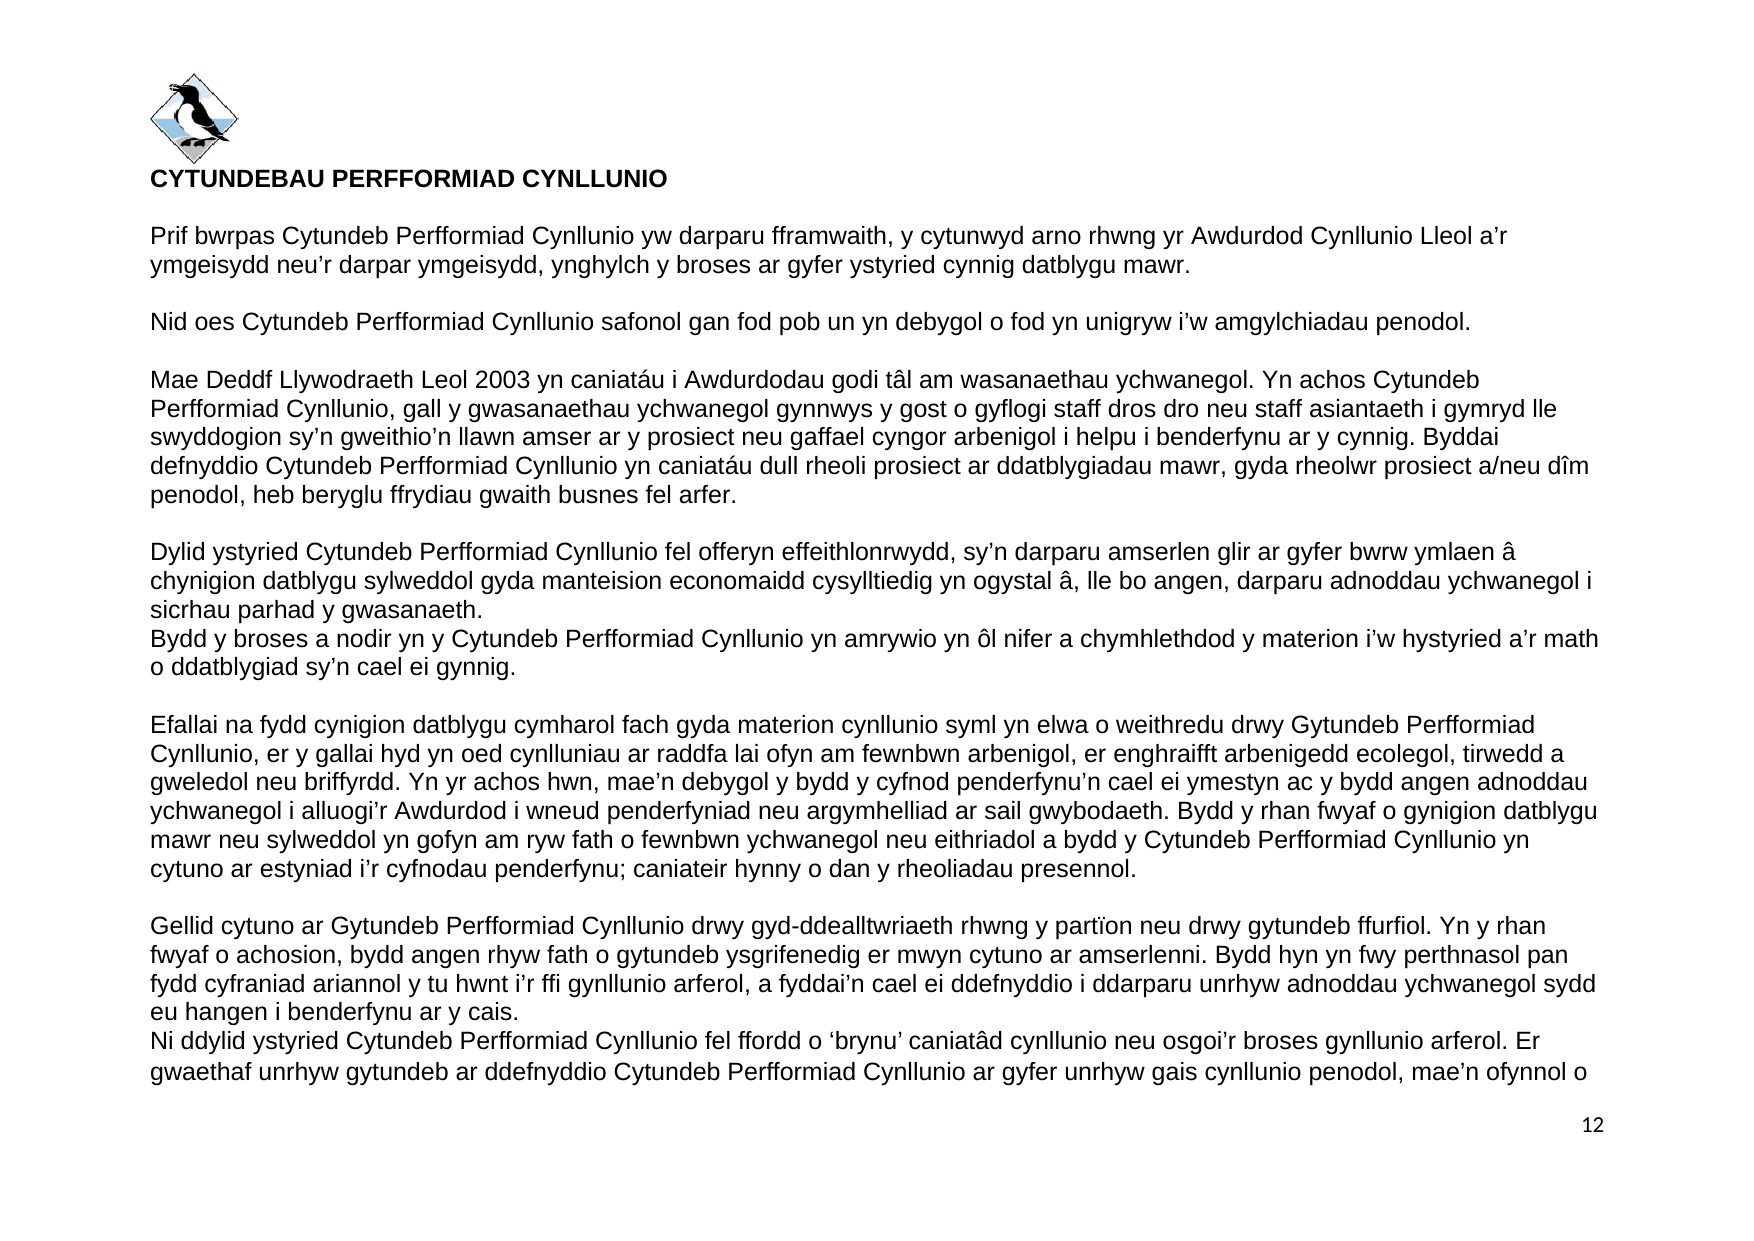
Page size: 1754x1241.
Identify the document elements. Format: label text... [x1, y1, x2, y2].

text Gellid cytuno ar Gytundeb Perfformiad Cynllunio drwy gyd-ddealltwriaeth rhwng y partïon neu drwy gytundeb ffurfiol. Yn y rhan fwyaf o achosion, bydd angen rhyw fath o gytundeb ysgrifenedig er mwyn cytuno ar amserlenni. Bydd hyn yn fwy perthnasol pan fydd cyfraniad ariannol y tu hwnt i’r ffi gynllunio arferol, a fyddai’n cael ei ddefnyddio i ddarparu unrhyw adnoddau ychwanegol sydd eu hangen i benderfynu ar y cais. [150, 911, 1604, 1026]
picture [150, 73, 239, 164]
text Bydd y broses a nodir yn y Cytundeb Perfformiad Cynllunio yn amrywio yn ôl nifer a chymhlethdod y materion i’w hystyried a’r math o ddatblygiad sy’n cael ei gynnig. [150, 623, 1604, 681]
text Dylid ystyried Cytundeb Perfformiad Cynllunio fel offeryn effeithlonrwydd, sy’n darparu amserlen glir ar gyfer bwrw ymlaen â chynigion datblygu sylweddol gyda manteision economaidd cysylltiedig yn ogystal â, lle bo angen, darparu adnoddau ychwanegol i sicrhau parhad y gwasanaeth. [150, 537, 1604, 623]
text Efallai na fydd cynigion datblygu cymharol fach gyda materion cynllunio syml yn elwa o weithredu drwy Gytundeb Perfformiad Cynllunio, er y gallai hyd yn oed cynlluniau ar raddfa lai ofyn am fewnbwn arbenigol, er enghraifft arbenigedd ecolegol, tirwedd a gweledol neu briffyrdd. Yn yr achos hwn, mae’n debygol y bydd y cyfnod penderfynu’n cael ei ymestyn ac y bydd angen adnoddau ychwanegol i alluogi’r Awdurdod i wneud penderfyniad neu argymhelliad ar sail gwybodaeth. Bydd y rhan fwyaf o gynigion datblygu mawr neu sylweddol yn gofyn am ryw fath o fewnbwn ychwanegol neu eithriadol a bydd y Cytundeb Perfformiad Cynllunio yn cytuno ar estyniad i’r cyfnodau penderfynu; caniateir hynny o dan y rheoliadau presennol. [150, 710, 1604, 882]
text CYTUNDEBAU PERFFORMIAD CYNLLUNIO [150, 163, 1604, 192]
text Prif bwrpas Cytundeb Perfformiad Cynllunio yw darparu fframwaith, y cytunwyd arno rhwng yr Awdurdod Cynllunio Lleol a’r ymgeisydd neu’r darpar ymgeisydd, ynghylch y broses ar gyfer ystyried cynnig datblygu mawr. [150, 221, 1604, 278]
text Nid oes Cytundeb Perfformiad Cynllunio safonol gan fod pob un yn debygol o fod yn unigryw i’w amgylchiadau penodol. [150, 307, 1604, 336]
text Mae Deddf Llywodraeth Leol 2003 yn caniatáu i Awdurdodau godi tâl am wasanaethau ychwanegol. Yn achos Cytundeb Perfformiad Cynllunio, gall y gwasanaethau ychwanegol gynnwys y gost o gyflogi staff dros dro neu staff asiantaeth i gymryd lle swyddogion sy’n gweithio’n llawn amser ar y prosiect neu gaffael cyngor arbenigol i helpu i benderfynu ar y cynnig. Byddai defnyddio Cytundeb Perfformiad Cynllunio yn caniatáu dull rheoli prosiect ar ddatblygiadau mawr, gyda rheolwr prosiect a/neu dîm penodol, heb beryglu ffrydiau gwaith busnes fel arfer. [150, 365, 1604, 508]
